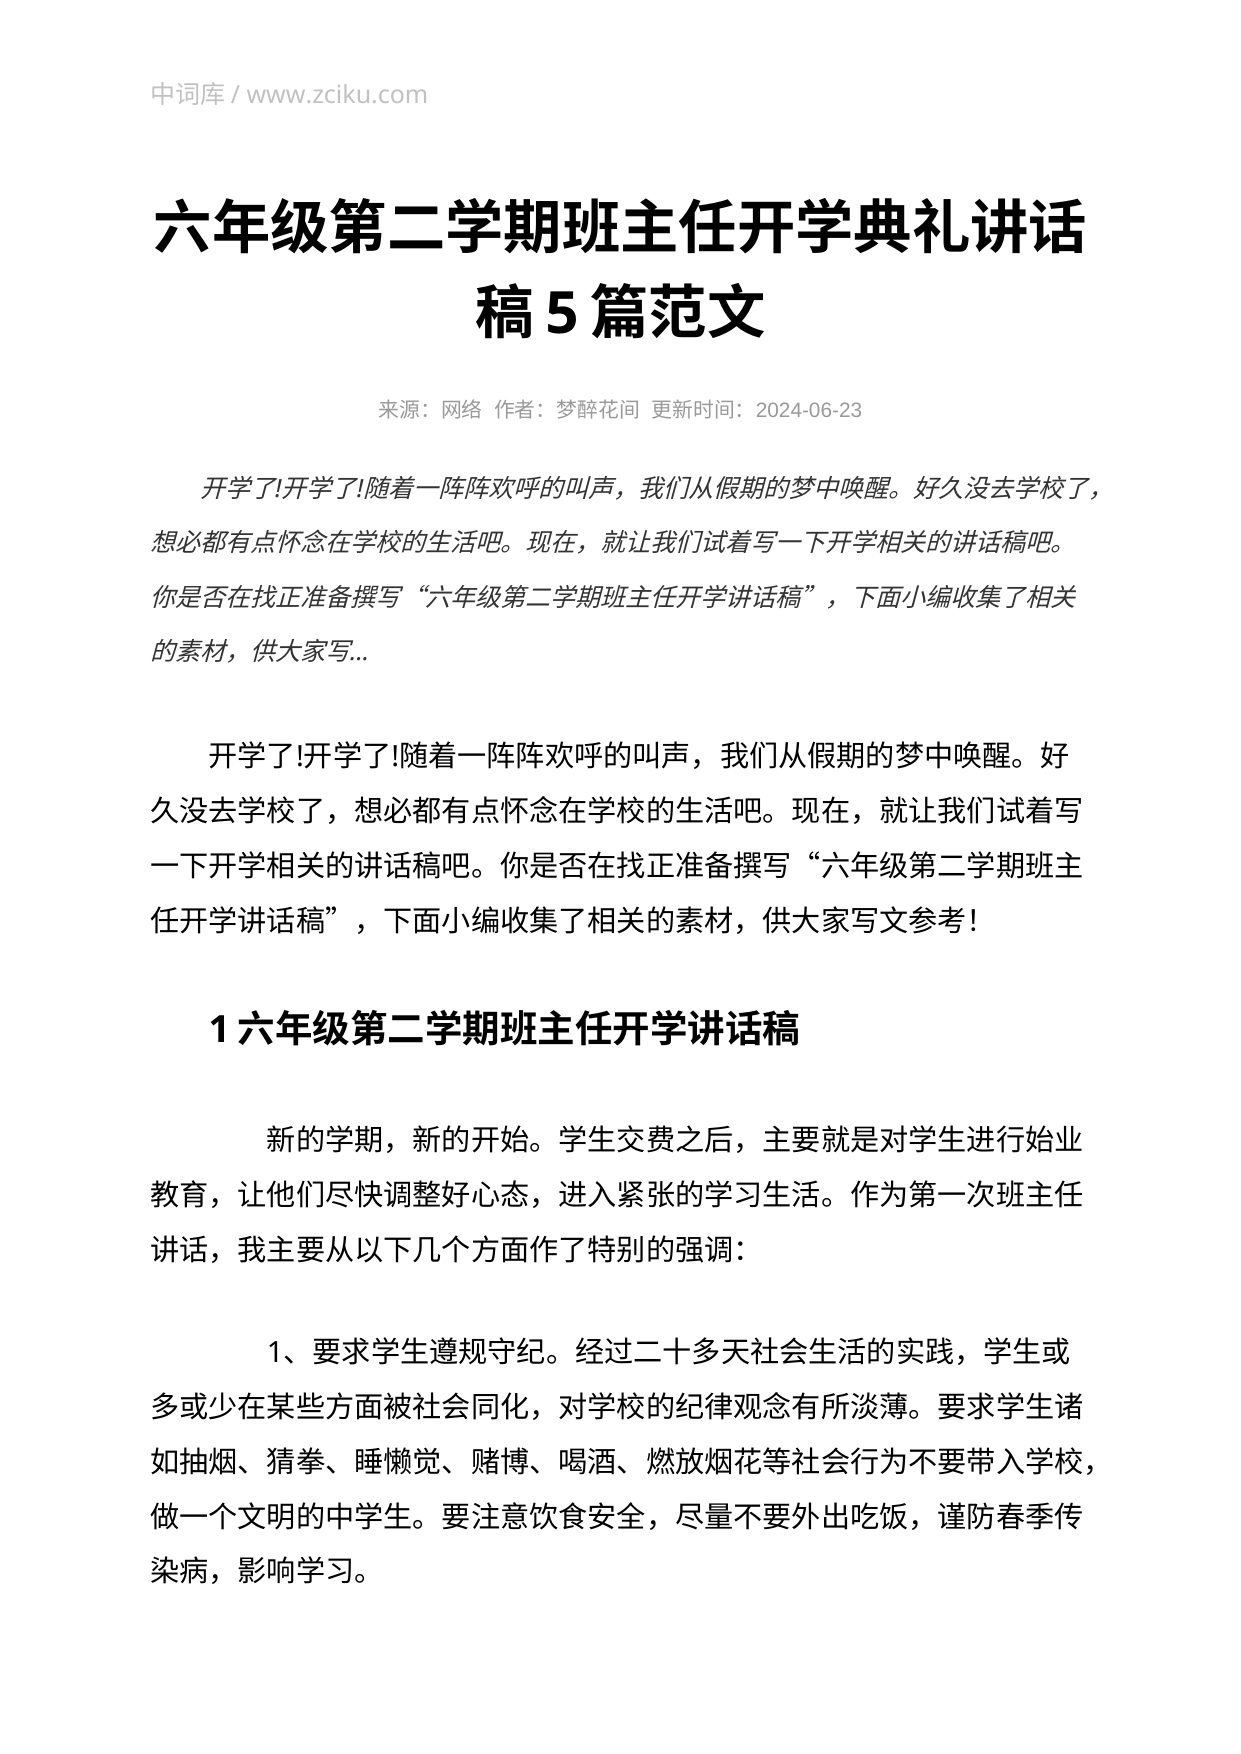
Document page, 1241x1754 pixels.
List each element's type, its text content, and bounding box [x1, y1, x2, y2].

text 来源：网络 作者：梦醉花间 更新时间：2024-06-23 [150, 397, 1090, 421]
text 新的学期，新的开始。学生交费之后，主要就是对学生进行始业教育，让他们尽快调整好心态，进入紧张的学习生活。作为第一次班主任讲话，我主要从以下几个方面作了特别的强调： [150, 1117, 1090, 1269]
text 开学了!开学了!随着一阵阵欢呼的叫声，我们从假期的梦中唤醒。好久没去学校了，想必都有点怀念在学校的生活吧。现在，就让我们试着写一下开学相关的讲话稿吧。你是否在找正准备撰写“六年级第二学期班主任开学讲话稿”，下面小编收集了相关的素材，供大家写... [150, 468, 1090, 668]
text 1、要求学生遵规守纪。经过二十多天社会生活的实践，学生或多或少在某些方面被社会同化，对学校的纪律观念有所淡薄。要求学生诸如抽烟、猜拳、睡懒觉、赌博、喝酒、燃放烟花等社会行为不要带入学校，做一个文明的中学生。要注意饮食安全，尽量不要外出吃饭，谨防春季传染病，影响学习。 [150, 1328, 1090, 1590]
text 开学了!开学了!随着一阵阵欢呼的叫声，我们从假期的梦中唤醒。好久没去学校了，想必都有点怀念在学校的生活吧。现在，就让我们试着写一下开学相关的讲话稿吧。你是否在找正准备撰写“六年级第二学期班主任开学讲话稿”，下面小编收集了相关的素材，供大家写文参考！ [150, 733, 1090, 940]
subtitle 六年级第二学期班主任开学典礼讲话稿5篇范文 [150, 181, 1090, 351]
text 1六年级第二学期班主任开学讲话稿 [150, 999, 1090, 1054]
